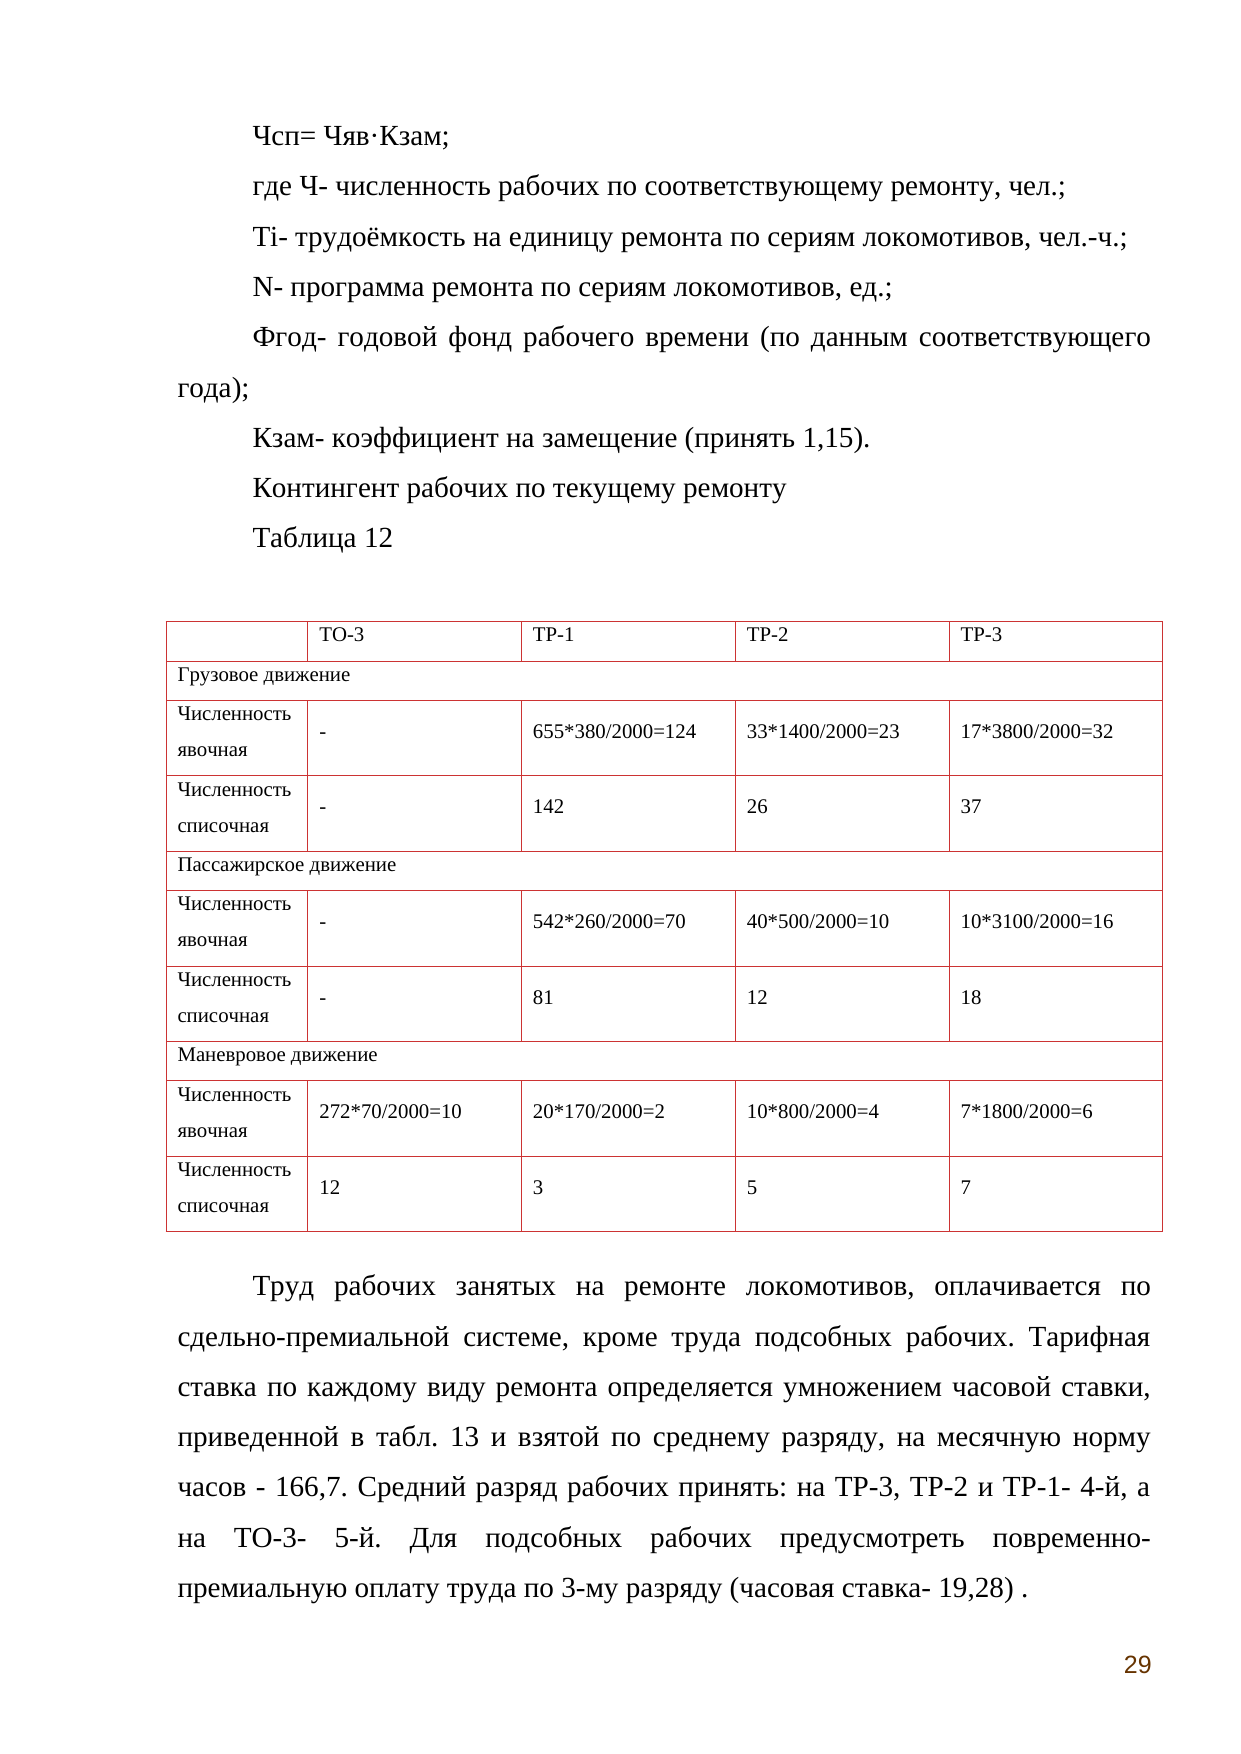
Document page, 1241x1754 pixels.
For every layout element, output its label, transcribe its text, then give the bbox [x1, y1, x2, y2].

text Тi- трудоёмкость на единицу ремонта по сериям локомотивов, чел.-ч.; [177, 219, 1152, 252]
table_cell Численность списочная [167, 967, 307, 1041]
table_cell 12 [736, 967, 949, 1041]
table_cell Численность явочная [167, 891, 307, 966]
table_cell 10*800/2000=4 [736, 1081, 949, 1156]
table_cell 7 [950, 1157, 1162, 1231]
table_cell - [308, 701, 521, 775]
text где Ч- численность рабочих по соответствующему ремонту, чел.; [177, 168, 1152, 202]
text Чсп= Чяв·Кзам; [177, 118, 1152, 152]
table_cell Маневровое движение [167, 1042, 1162, 1080]
text Контингент рабочих по текущему ремонту [177, 470, 1152, 504]
table_cell 3 [522, 1157, 735, 1231]
table_cell 26 [736, 776, 949, 851]
table_cell 20*170/2000=2 [522, 1081, 735, 1156]
text N- программа ремонта по сериям локомотивов, ед.; [177, 269, 1152, 303]
text Труд рабочих занятых на ремонте локомотивов, оплачивается по сдельно-премиальной системе, кроме труда подсобных рабочих. Тарифная ставка по каждому виду ремонта определяется умножением часовой ставки, приведенной в табл. 13 и взятой по среднему разряду, на месячную норму часов - 166,7. Средний разряд рабочих принять: на ТР-3, ТР-2 и ТР-1- 4-й, а на ТО-3- 5-й. Для подсобных рабочих предусмотреть повременно-премиальную оплату труда по 3-му разряду (часовая ставка- 19,28) . [177, 1268, 1152, 1604]
text Кзам- коэффициент на замещение (принять 1,15). [177, 420, 1152, 453]
table_cell 37 [950, 776, 1162, 851]
text Таблица 12 [177, 521, 1152, 554]
table_cell 272*70/2000=10 [308, 1081, 521, 1156]
table_cell 81 [522, 967, 735, 1041]
table_header ТО-3 [308, 622, 521, 661]
table_cell 33*1400/2000=23 [736, 701, 949, 775]
table_cell - [308, 967, 521, 1041]
table_cell 7*1800/2000=6 [950, 1081, 1162, 1156]
table_cell Пассажирское движение [167, 852, 1162, 890]
table_cell 10*3100/2000=16 [950, 891, 1162, 966]
table_cell Численность списочная [167, 776, 307, 851]
table_header ТР-3 [950, 622, 1162, 661]
table_cell 5 [736, 1157, 949, 1231]
table_header ТР-2 [736, 622, 949, 661]
table_cell Грузовое движение [167, 662, 1162, 700]
table_cell - [308, 776, 521, 851]
table_cell 17*3800/2000=32 [950, 701, 1162, 775]
table_cell 655*380/2000=124 [522, 701, 735, 775]
table_cell - [308, 891, 521, 966]
text Фгод- годовой фонд рабочего времени (по данным соответствующего года); [177, 319, 1152, 403]
table_cell Численность явочная [167, 701, 307, 775]
table_header ТР-1 [522, 622, 735, 661]
table_cell 142 [522, 776, 735, 851]
table_cell Численность списочная [167, 1157, 307, 1231]
table_cell 12 [308, 1157, 521, 1231]
table_cell 18 [950, 967, 1162, 1041]
table_cell 542*260/2000=70 [522, 891, 735, 966]
table_header [167, 622, 307, 661]
table_cell Численность явочная [167, 1081, 307, 1156]
table_cell 40*500/2000=10 [736, 891, 949, 966]
